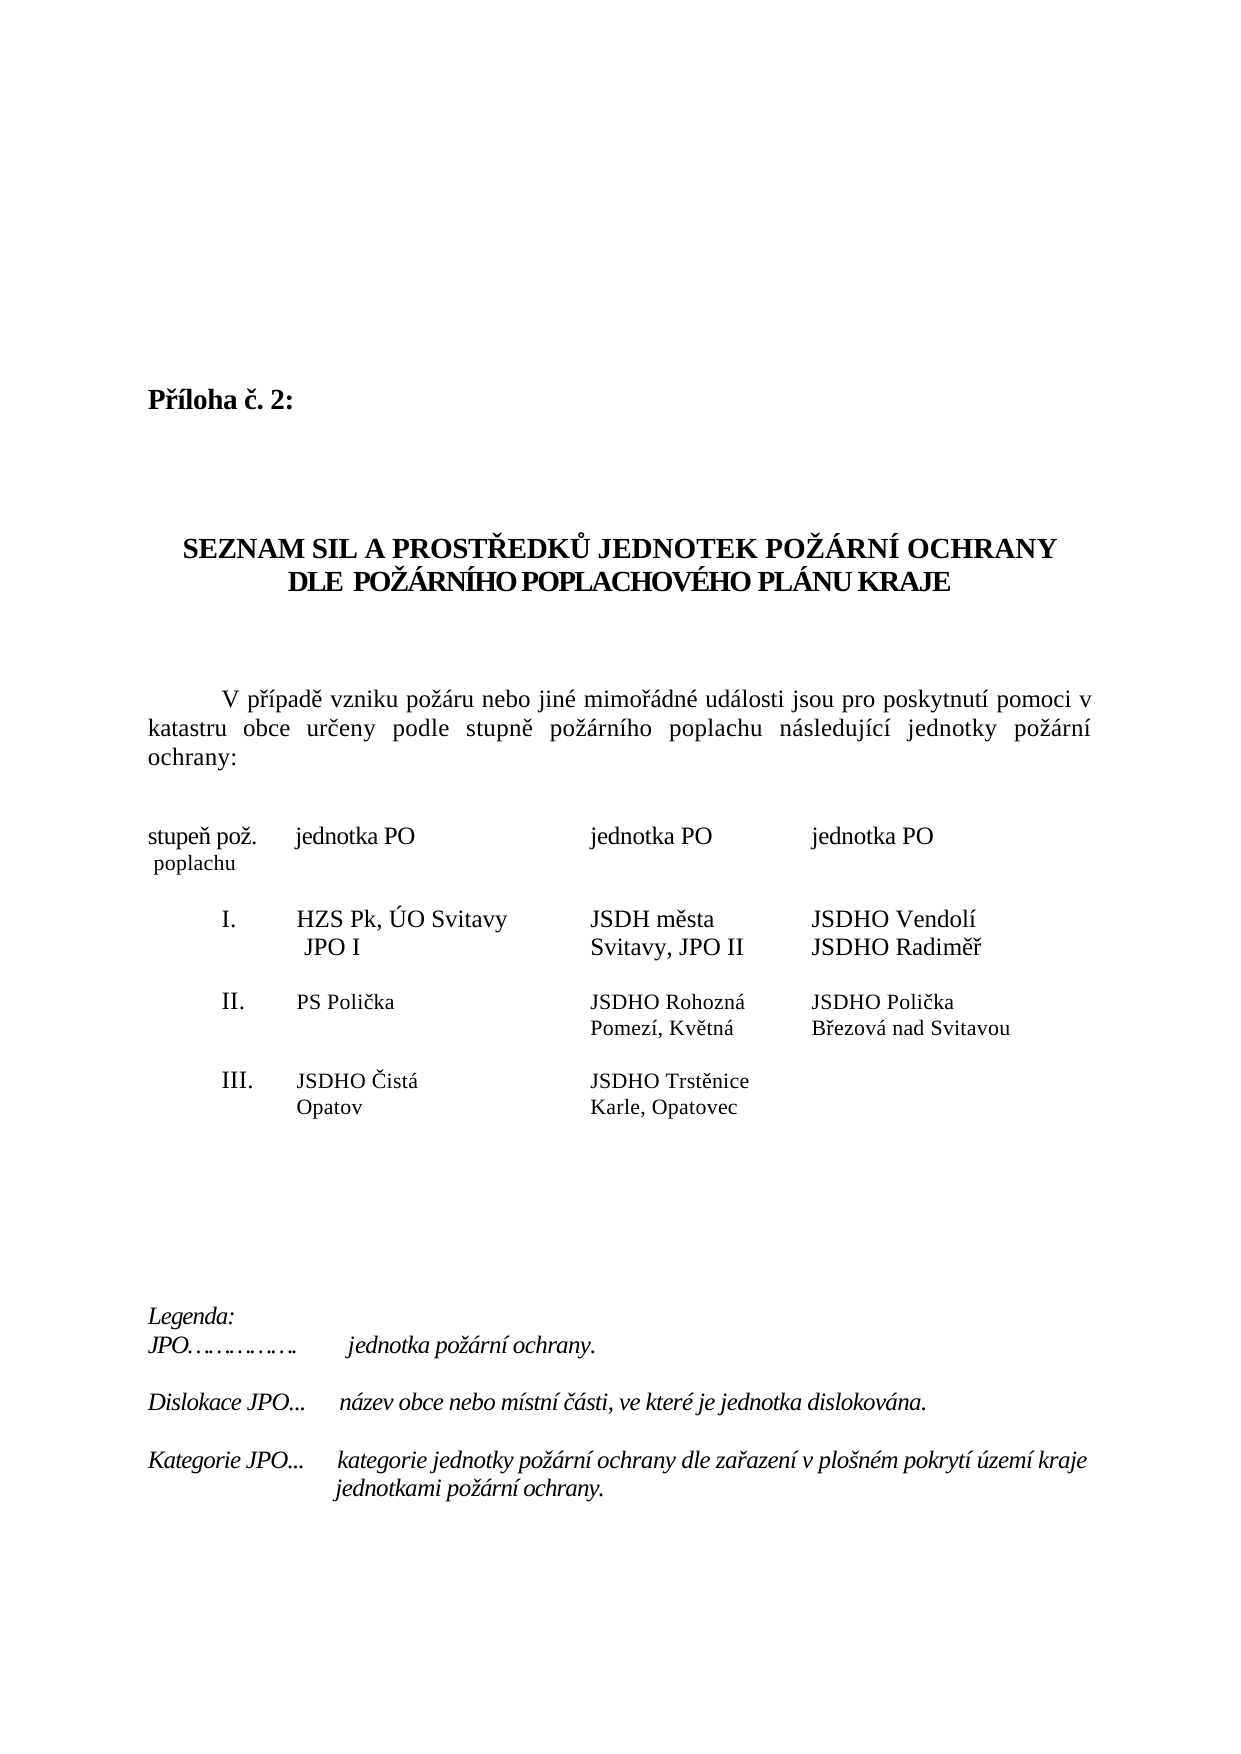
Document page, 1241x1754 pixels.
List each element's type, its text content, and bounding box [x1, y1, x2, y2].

list Opatov Karle, Opatovec [296, 1094, 1093, 1119]
list JSDHO Čistá JSDHO Trstěnice [221, 1066, 1093, 1094]
text Dislokace JPO... název obce nebo místní části, ve které je jednotka dislokována. [148, 1387, 1093, 1416]
text Kategorie JPO... kategorie jednotky požární ochrany dle zařazení v plošném pokrytí území kraje jednotkami požární ochrany. [148, 1445, 1093, 1502]
list PS Polička JSDHO Rohozná JSDHO Polička [221, 986, 1093, 1015]
text stupeň pož. jednotka PO jednotka PO jednotka PO [148, 821, 1093, 850]
text V případě vzniku požáru nebo jiné mimořádné události jsou pro poskytnutí pomoci v katastru obce určeny podle stupně požárního poplachu následující jednotky požární ochrany: [148, 684, 1093, 771]
text Pomezí, Květná Březová nad Svitavou [590, 1015, 1093, 1040]
text Legenda: [148, 1301, 1093, 1330]
text SEZNAM SIL A PROSTŘEDKŮ JEDNOTEK POŽÁRNÍ OCHRANY [148, 531, 1093, 564]
text JPO……………. jednotka požární ochrany. [148, 1330, 1093, 1358]
text Příloha č. 2: [148, 382, 1093, 416]
list HZS Pk, ÚO Svitavy JSDH města JSDHO Vendolí [221, 904, 1093, 932]
text DLE POŽÁRNÍHO POPLACHOVÉHO PLÁNU KRAJE [148, 564, 1093, 598]
text poplachu [148, 850, 1093, 875]
text JPO I Svitavy, JPO II JSDHO Radiměř [185, 932, 1093, 961]
